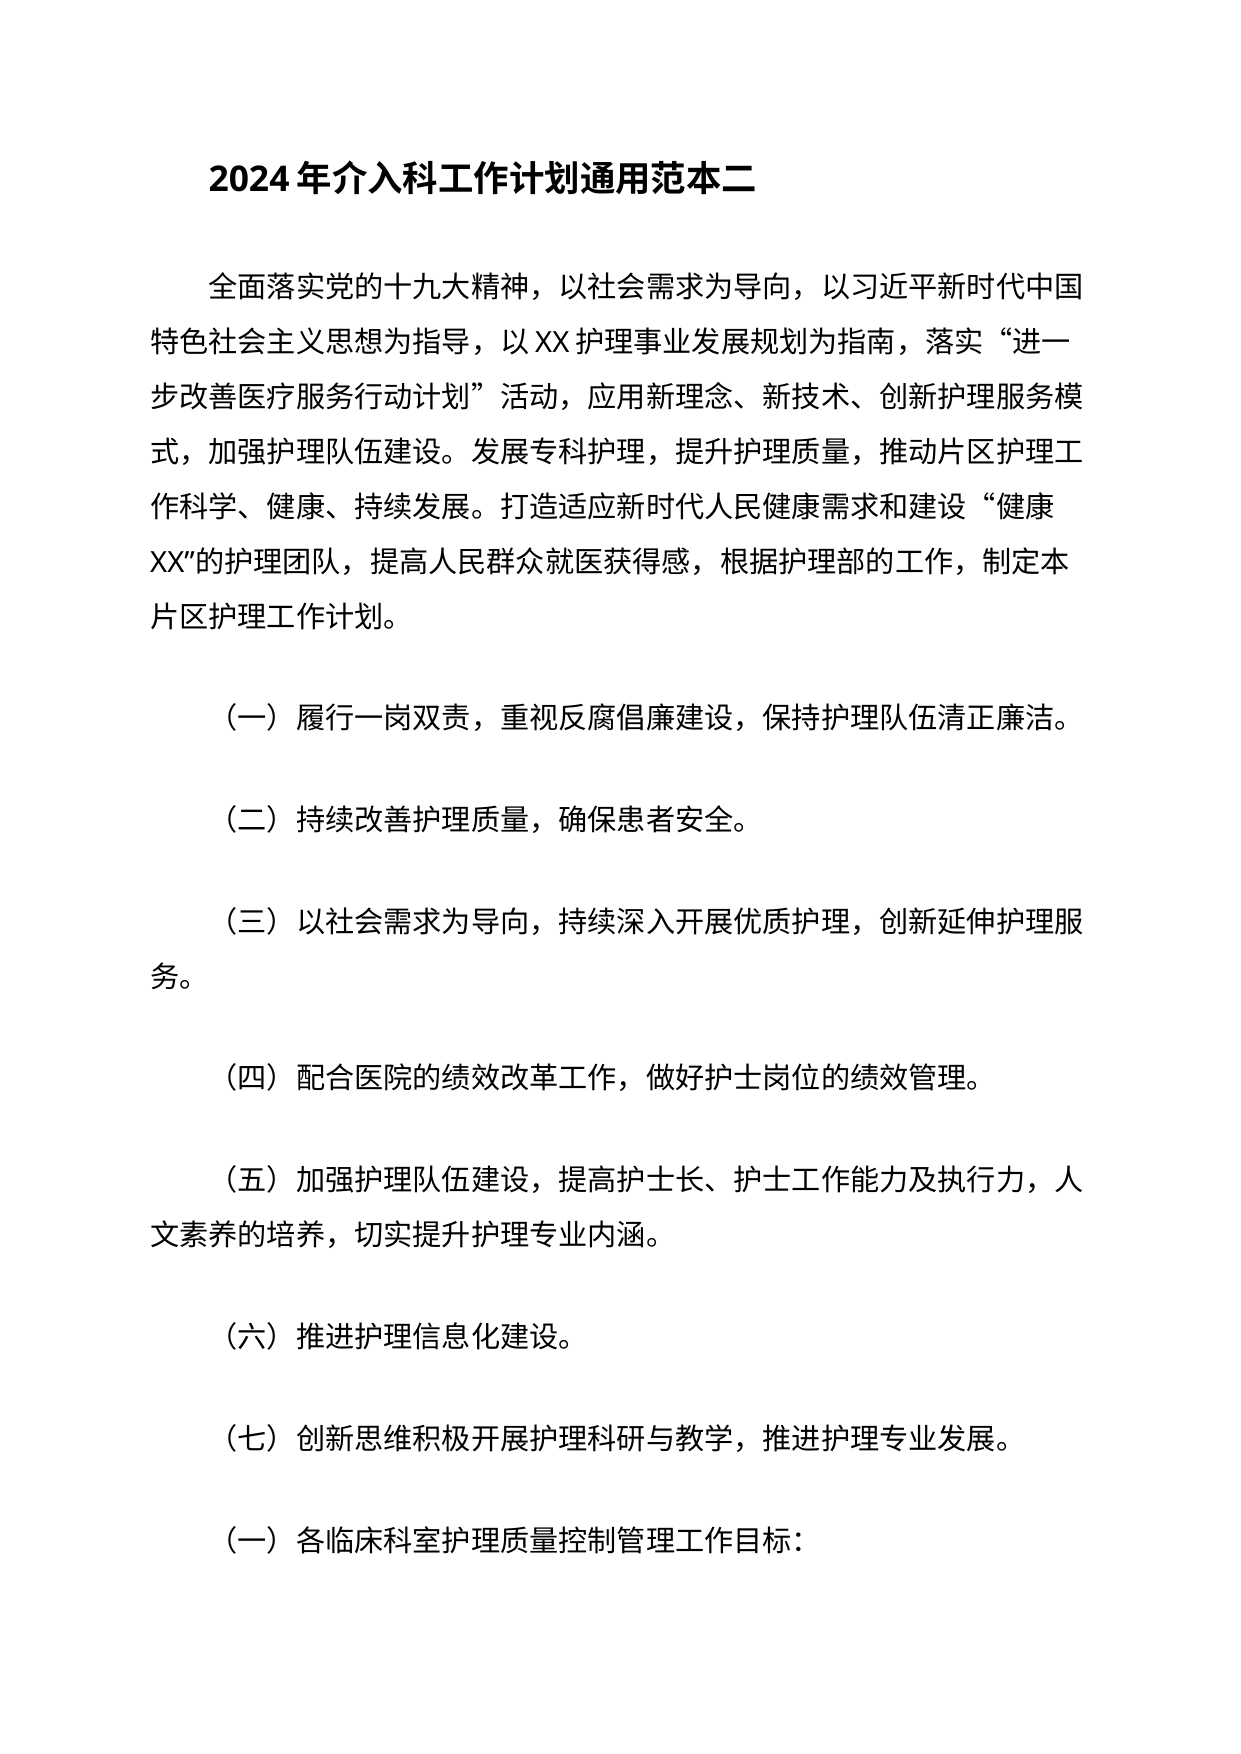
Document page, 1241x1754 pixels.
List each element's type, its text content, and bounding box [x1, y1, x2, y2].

text （六）推进护理信息化建设。 [150, 1313, 1090, 1356]
text 全面落实党的十九大精神，以社会需求为导向，以习近平新时代中国特色社会主义思想为指导，以XX护理事业发展规划为指南，落实“进一步改善医疗服务行动计划”活动，应用新理念、新技术、创新护理服务模式，加强护理队伍建设。发展专科护理，提升护理质量，推动片区护理工作科学、健康、持续发展。打造适应新时代人民健康需求和建设“健康XX”的护理团队，提高人民群众就医获得感，根据护理部的工作，制定本片区护理工作计划。 [150, 263, 1090, 635]
text （七）创新思维积极开展护理科研与教学，推进护理专业发展。 [150, 1415, 1090, 1458]
text （五）加强护理队伍建设，提高护士长、护士工作能力及执行力，人文素养的培养，切实提升护理专业内涵。 [150, 1157, 1090, 1254]
text 2024年介入科工作计划通用范本二 [150, 150, 1090, 201]
text （一）各临床科室护理质量控制管理工作目标： [150, 1517, 1090, 1559]
text （三）以社会需求为导向，持续深入开展优质护理，创新延伸护理服务。 [150, 898, 1090, 996]
text （一）履行一岗双责，重视反腐倡廉建设，保持护理队伍清正廉洁。 [150, 695, 1090, 737]
text （四）配合医院的绩效改革工作，做好护士岗位的绩效管理。 [150, 1055, 1090, 1097]
text （二）持续改善护理质量，确保患者安全。 [150, 797, 1090, 839]
